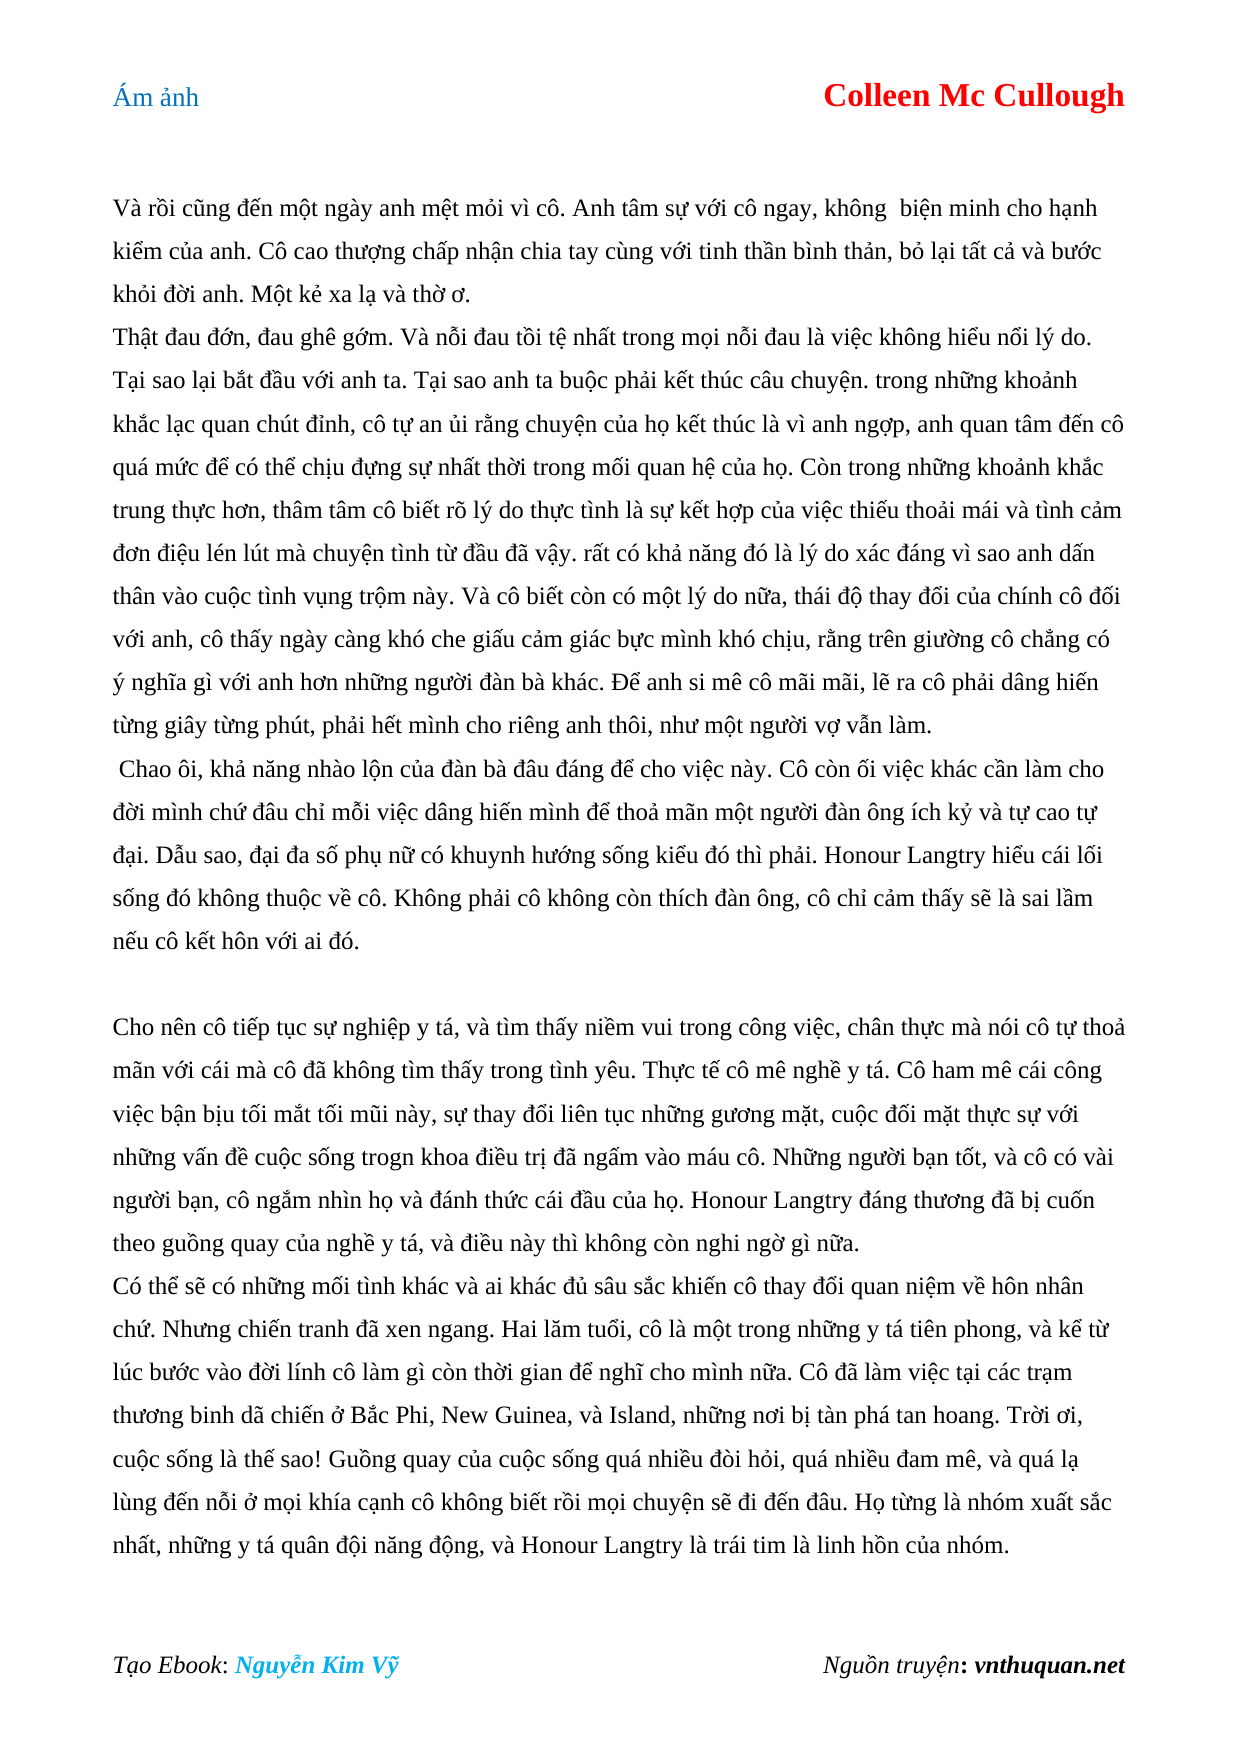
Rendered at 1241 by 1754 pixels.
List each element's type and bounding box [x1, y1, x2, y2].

text [112, 150, 1128, 1602]
